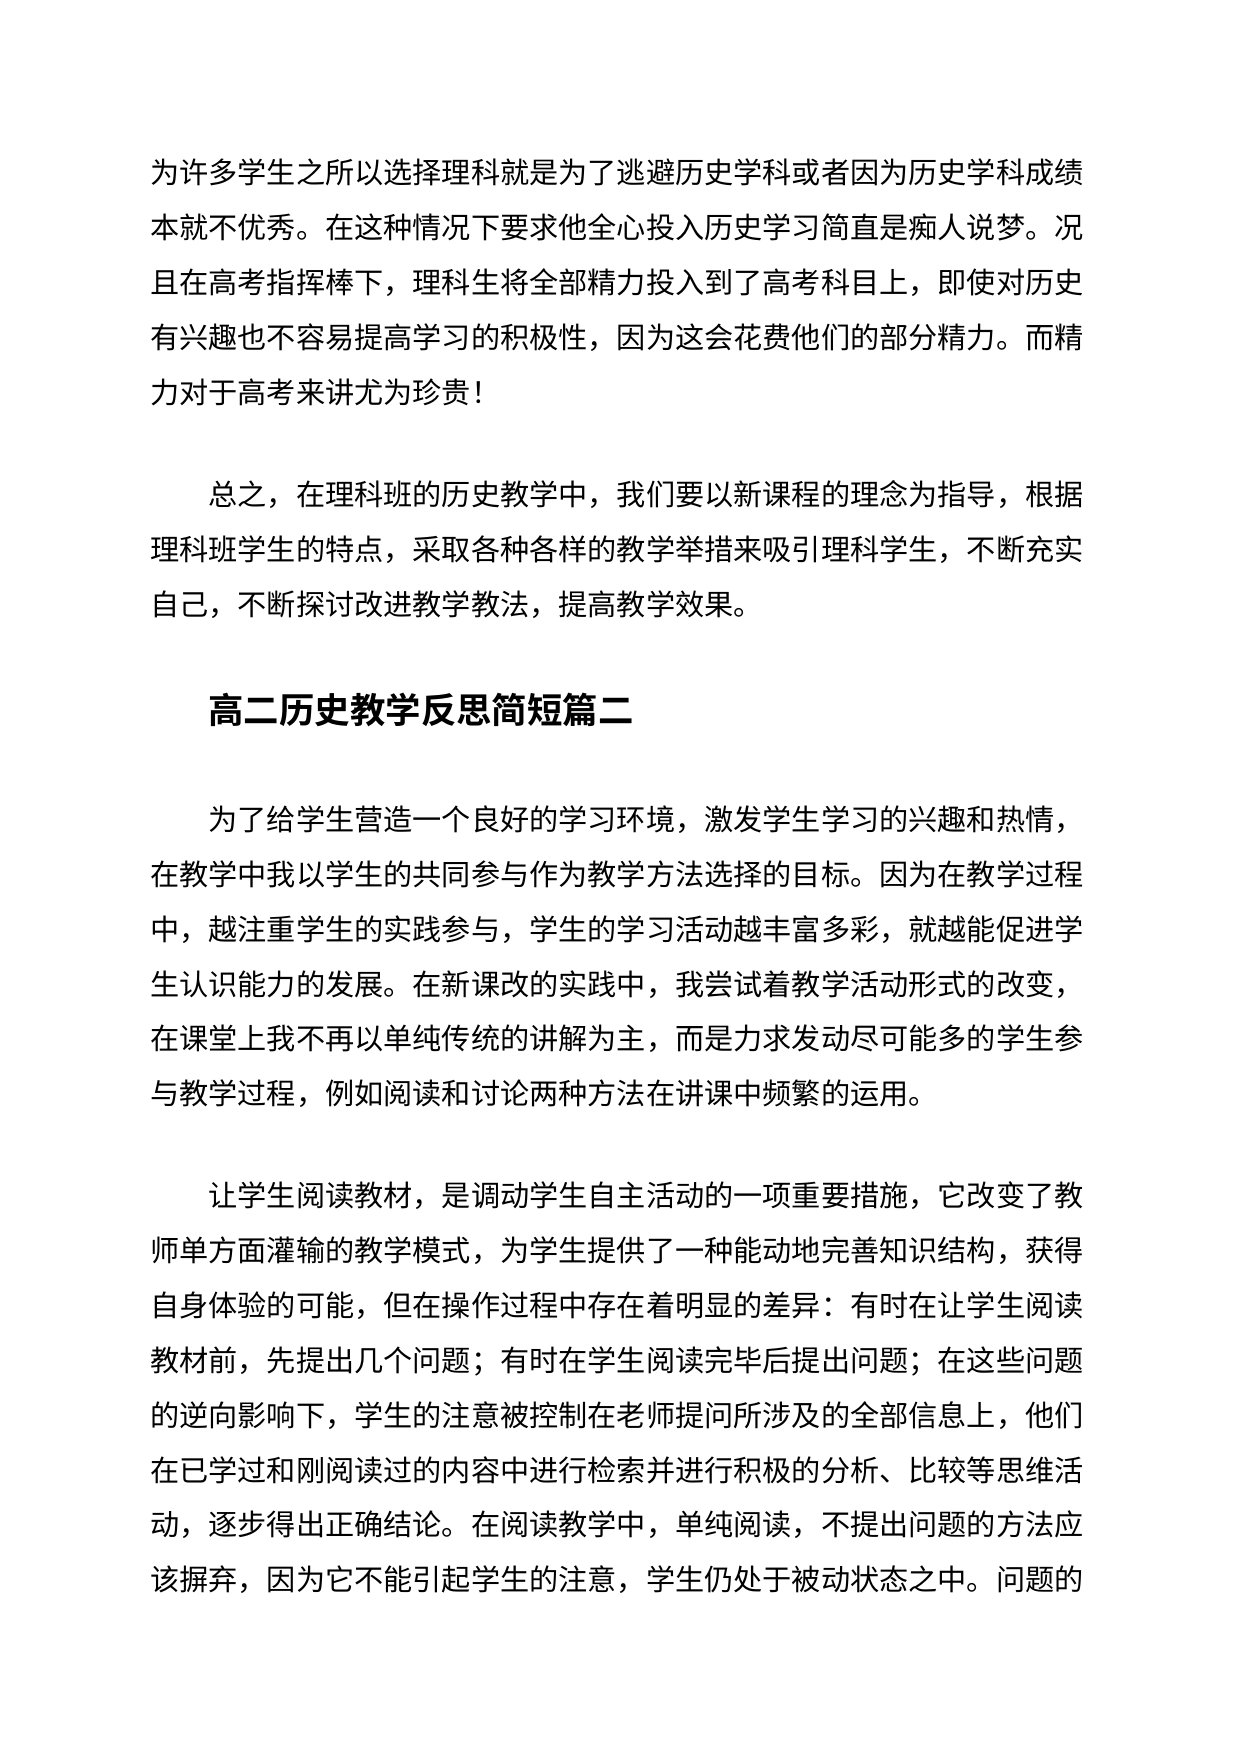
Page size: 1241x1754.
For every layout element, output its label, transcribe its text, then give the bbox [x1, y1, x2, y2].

text 总之，在理科班的历史教学中，我们要以新课程的理念为指导，根据理科班学生的特点，采取各种各样的教学举措来吸引理科学生，不断充实自己，不断探讨改进教学教法，提高教学效果。 [150, 471, 1090, 623]
text 高二历史教学反思简短篇二 [150, 683, 1090, 734]
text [150, 150, 1090, 412]
text 为了给学生营造一个良好的学习环境，激发学生学习的兴趣和热情，在教学中我以学生的共同参与作为教学方法选择的目标。因为在教学过程中，越注重学生的实践参与，学生的学习活动越丰富多彩，就越能促进学生认识能力的发展。在新课改的实践中，我尝试着教学活动形式的改变，在课堂上我不再以单纯传统的讲解为主，而是力求发动尽可能多的学生参与教学过程，例如阅读和讨论两种方法在讲课中频繁的运用。 [150, 796, 1090, 1113]
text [150, 1173, 1090, 1599]
